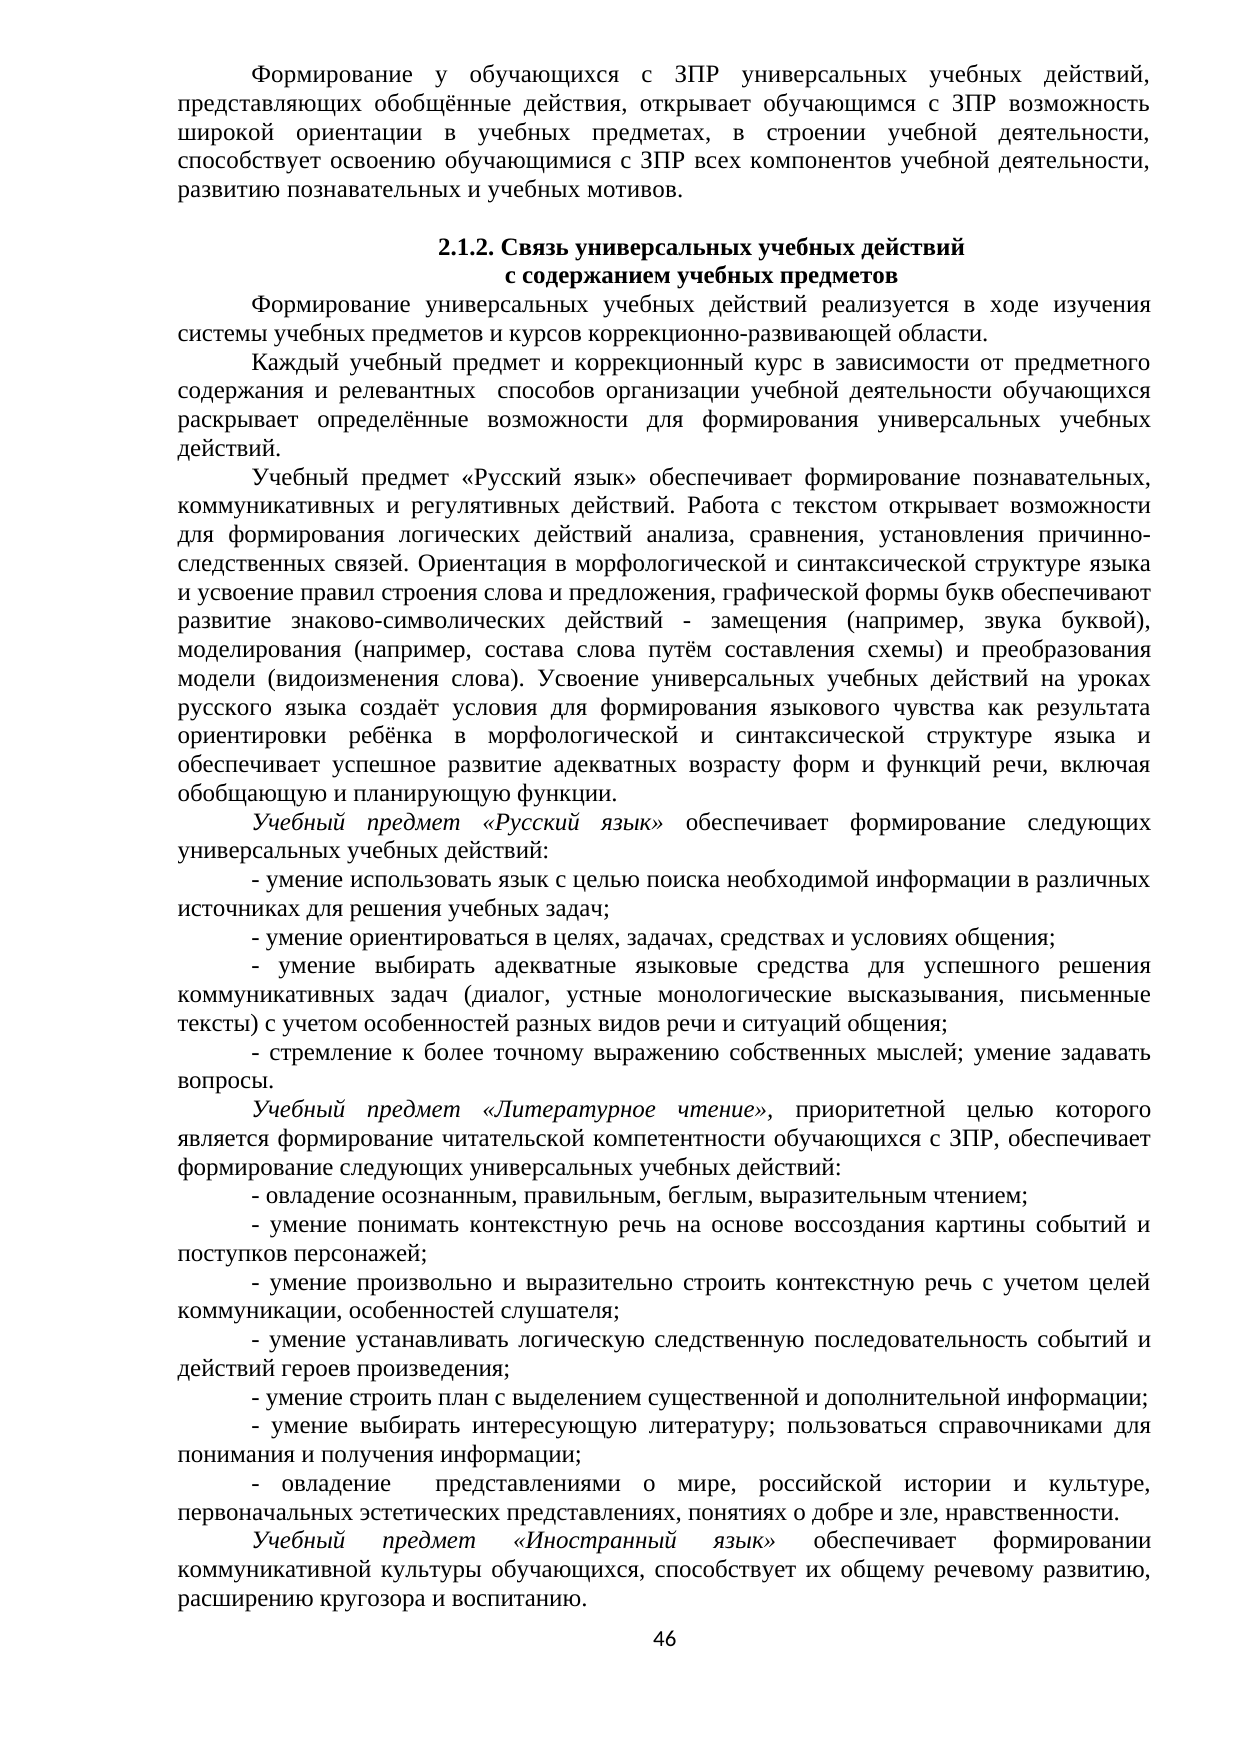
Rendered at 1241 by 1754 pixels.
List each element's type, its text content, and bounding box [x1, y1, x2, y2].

text Формирование у обучающихся с ЗПР универсальных учебных действий, представляющих обобщённые действия, открывает обучающимся с ЗПР возможность широкой ориентации в учебных предметах, в строении учебной деятельности, способствует освоению обучающимися с ЗПР всех компонентов учебной деятельности, развитию познавательных и учебных мотивов. [177, 59, 1152, 203]
text - умение использовать язык с целью поиска необходимой информации в различных источниках для решения учебных задач; [177, 864, 1152, 922]
text Учебный предмет «Иностранный язык» обеспечивает формировании коммуникативной культуры обучающихся, способствует их общему речевому развитию, расширению кругозора и воспитанию. [177, 1525, 1152, 1612]
text - умение понимать контекстную речь на основе воссоздания картины событий и поступков персонажей; [177, 1209, 1152, 1267]
text - умение выбирать адекватные языковые средства для успешного решения коммуникативных задач (диалог, устные монологические высказывания, письменные тексты) с учетом особенностей разных видов речи и ситуаций общения; [177, 950, 1152, 1037]
text 2.1.2. Связь универсальных учебных действий [177, 232, 1152, 260]
text Формирование универсальных учебных действий реализуется в ходе изучения системы учебных предметов и курсов коррекционно-развивающей области. [177, 289, 1152, 347]
text с содержанием учебных предметов [177, 260, 1152, 289]
text Учебный предмет «Литературное чтение», приоритетной целью которого является формирование читательской компетентности обучающихся с ЗПР, обеспечивает формирование следующих универсальных учебных действий: [177, 1094, 1152, 1180]
text Учебный предмет «Русский язык» обеспечивает формирование следующих универсальных учебных действий: [177, 807, 1152, 864]
text Каждый учебный предмет и коррекционный курс в зависимости от предметного содержания и релевантных способов организации учебной деятельности обучающихся раскрывает определённые возможности для формирования универсальных учебных действий. [177, 347, 1152, 462]
text - умение произвольно и выразительно строить контекстную речь с учетом целей коммуникации, особенностей слушателя; [177, 1267, 1152, 1324]
text - умение ориентироваться в целях, задачах, средствах и условиях общения; [177, 922, 1152, 950]
text - стремление к более точному выражению собственных мыслей; умение задавать вопросы. [177, 1037, 1152, 1094]
text - умение устанавливать логическую следственную последовательность событий и действий героев произведения; [177, 1324, 1152, 1382]
text - овладение представлениями о мире, российской истории и культуре, первоначальных эстетических представлениях, понятиях о добре и зле, нравственности. [177, 1468, 1152, 1525]
text - умение выбирать интересующую литературу; пользоваться справочниками для понимания и получения информации; [177, 1410, 1152, 1468]
text Учебный предмет «Русский язык» обеспечивает формирование познавательных, коммуникативных и регулятивных действий. Работа с текстом открывает возможности для формирования логических действий анализа, сравнения, установления причинно-следственных связей. Ориентация в морфологической и синтаксической структуре языка и усвоение правил строения слова и предложения, графической формы букв обеспечивают развитие знаково-символических действий - замещения (например, звука буквой), моделирования (например, состава слова путём составления схемы) и преобразования модели (видоизменения слова). Усвоение универсальных учебных действий на уроках русского языка создаёт условия для формирования языкового чувства как результата ориентировки ребёнка в морфологической и синтаксической структуре языка и обеспечивает успешное развитие адекватных возрасту форм и функций речи, включая обобщающую и планирующую функции. [177, 462, 1152, 807]
text - овладение осознанным, правильным, беглым, выразительным чтением; [177, 1180, 1152, 1209]
text - умение строить план с выделением существенной и дополнительной информации; [177, 1382, 1152, 1410]
